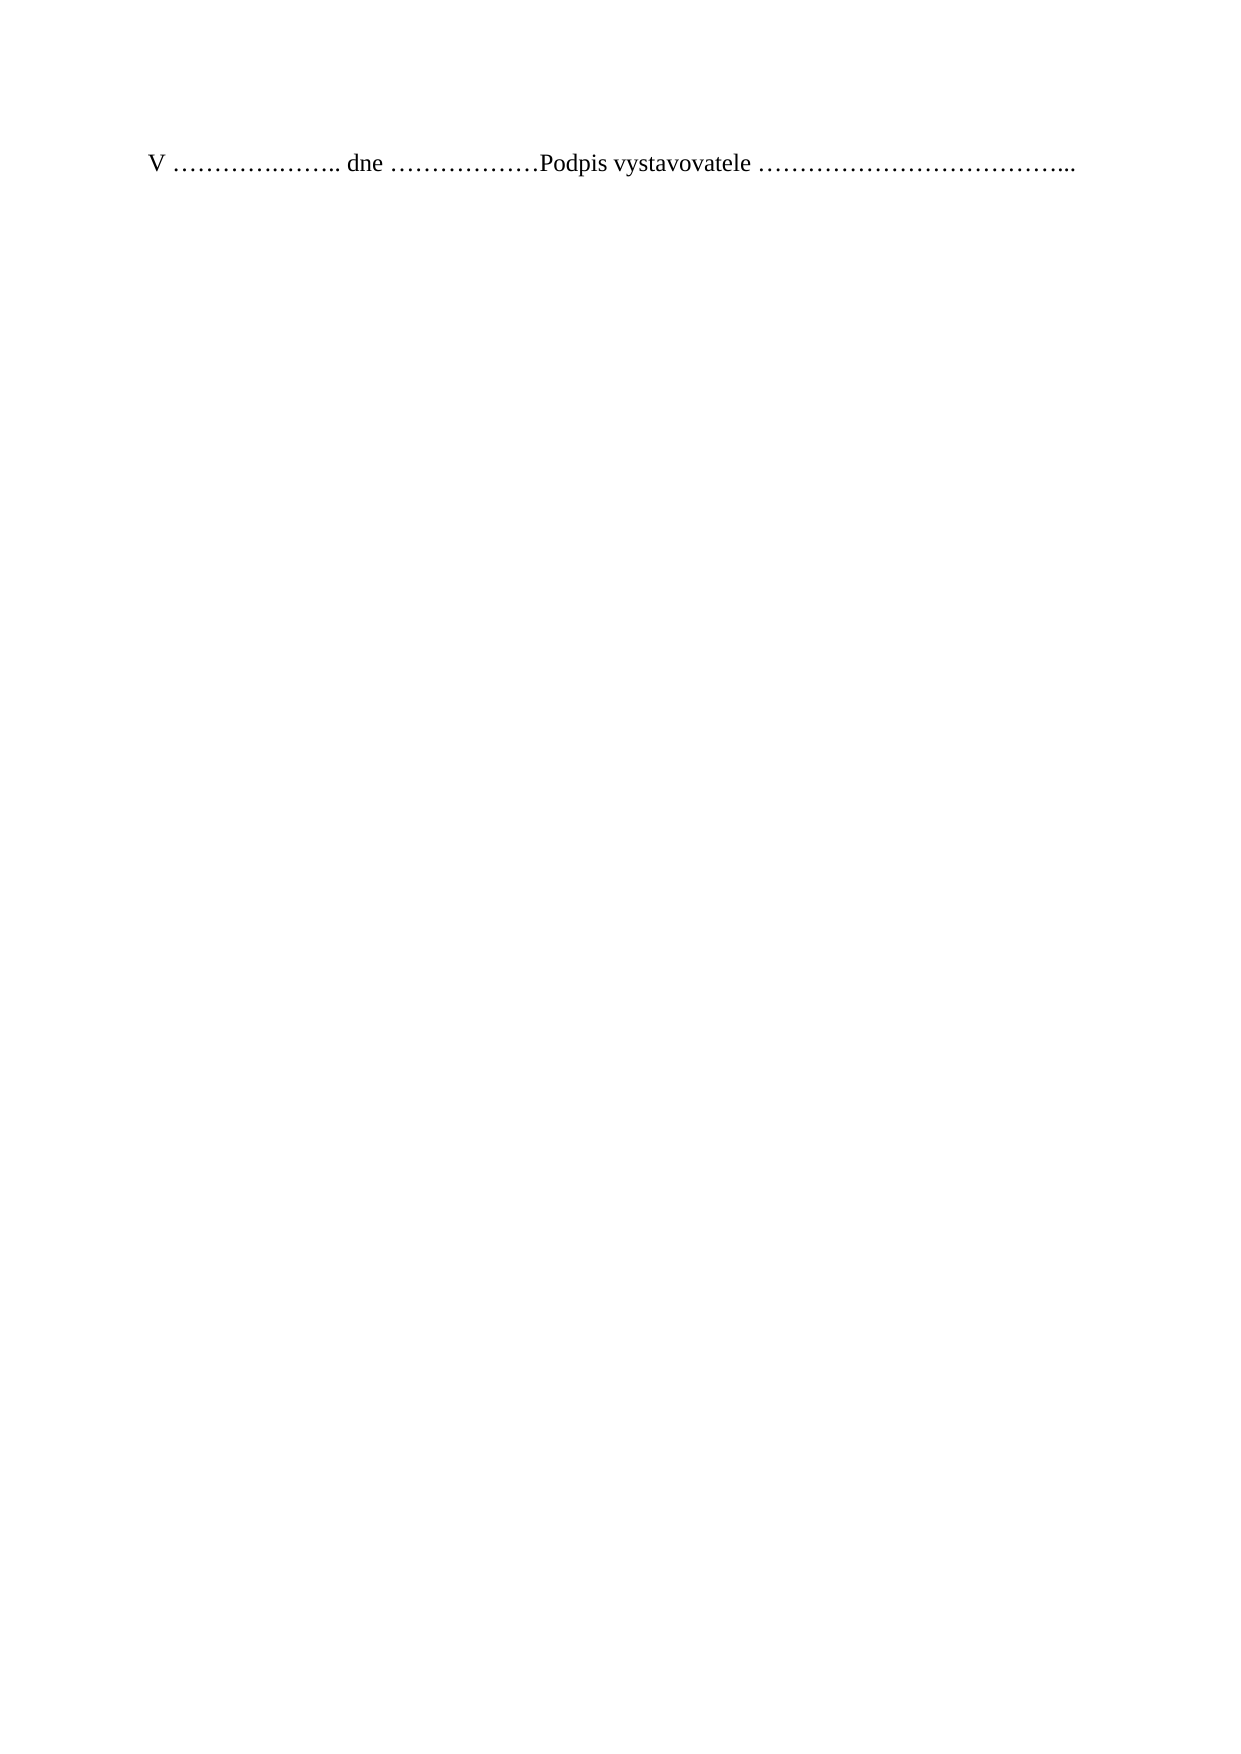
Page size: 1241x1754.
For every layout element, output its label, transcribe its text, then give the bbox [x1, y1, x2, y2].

text V ………….…….. dne ………………Podpis vystavovatele ………………………………... [148, 148, 1093, 176]
